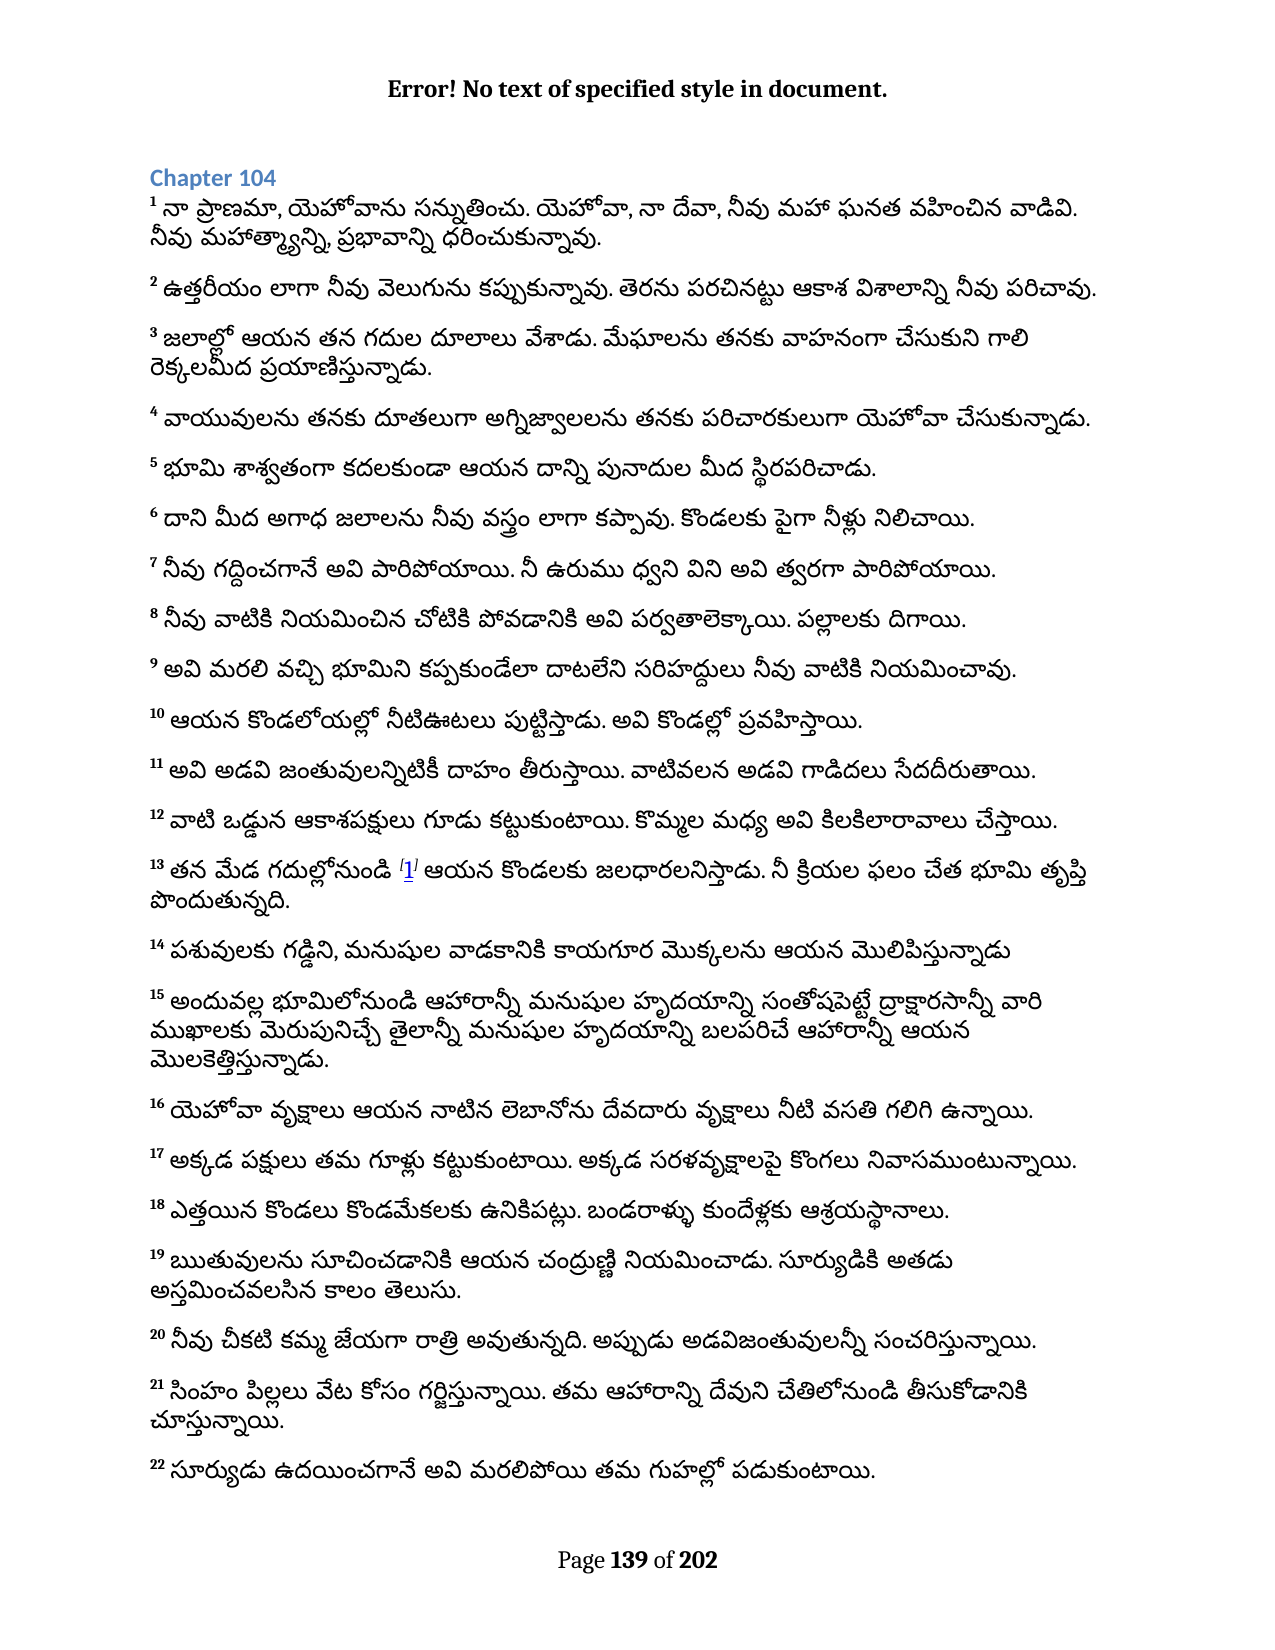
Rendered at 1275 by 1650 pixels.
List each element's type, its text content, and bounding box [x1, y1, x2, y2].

text 15 అందువల్ల భూమిలోనుండి ఆహారాన్నీ మనుషుల హృదయాన్ని సంతోషపెట్టే ద్రాక్షారసాన్నీ వారి ముఖాలకు మెరుపునిచ్చే తైలాన్నీ మనుషుల హృదయాన్ని బలపరిచే ఆహారాన్నీ ఆయన మొలకెత్తిస్తున్నాడు. [150, 986, 1125, 1074]
text 13 తన మేడ గదుల్లోనుండి [1] ఆయన కొండలకు జలధారలనిస్తాడు. నీ క్రియల ఫలం చేత భూమి తృప్తి పొందుతున్నది. [150, 856, 1125, 915]
text 2 ఉత్తరీయం లాగా నీవు వెలుగును కప్పుకున్నావు. తెరను పరచినట్టు ఆకాశ విశాలాన్ని నీవు పరిచావు. [150, 273, 1125, 302]
text 17 అక్కడ పక్షులు తమ గూళ్లు కట్టుకుంటాయి. అక్కడ సరళవృక్షాలపై కొంగలు నివాసముంటున్నాయి. [150, 1145, 1125, 1174]
text 9 అవి మరలి వచ్చి భూమిని కప్పకుండేలా దాటలేని సరిహద్దులు నీవు వాటికి నియమించావు. [150, 654, 1125, 684]
text 4 వాయువులను తనకు దూతలుగా అగ్నిజ్వాలలను తనకు పరిచారకులుగా యెహోవా చేసుకున్నాడు. [150, 403, 1125, 432]
text 20 నీవు చీకటి కమ్మ జేయగా రాత్రి అవుతున్నది. అప్పుడు అడవిజంతువులన్నీ సంచరిస్తున్నాయి. [150, 1326, 1125, 1355]
text 21 సింహం పిల్లలు వేట కోసం గర్జిస్తున్నాయి. తమ ఆహారాన్ని దేవుని చేతిలోనుండి తీసుకోడానికి చూస్తున్నాయి. [150, 1376, 1125, 1435]
text 18 ఎత్తయిన కొండలు కొండమేకలకు ఉనికిపట్లు. బండరాళ్ళు కుందేళ్లకు ఆశ్రయస్థానాలు. [150, 1195, 1125, 1225]
text 3 జలాల్లో ఆయన తన గదుల దూలాలు వేశాడు. మేఘాలను తనకు వాహనంగా చేసుకుని గాలి రెక్కలమీద ప్రయాణిస్తున్నాడు. [150, 323, 1125, 382]
text 11 అవి అడవి జంతువులన్నిటికీ దాహం తీరుస్తాయి. వాటివలన అడవి గాడిదలు సేదదీరుతాయి. [150, 755, 1125, 784]
text 19 ఋతువులను సూచించడానికి ఆయన చంద్రుణ్ణి నియమించాడు. సూర్యుడికి అతడు అస్తమించవలసిన కాలం తెలుసు. [150, 1246, 1125, 1305]
text 14 పశువులకు గడ్డిని, మనుషుల వాడకానికి కాయగూర మొక్కలను ఆయన మొలిపిస్తున్నాడు [150, 936, 1125, 965]
text 1 నా ప్రాణమా, యెహోవాను సన్నుతించు. యెహోవా, నా దేవా, నీవు మహా ఘనత వహించిన వాడివి. నీవు మహాత్మ్యాన్ని, ప్రభావాన్ని ధరించుకున్నావు. [150, 193, 1125, 252]
text 6 దాని మీద అగాధ జలాలను నీవు వస్త్రం లాగా కప్పావు. కొండలకు పైగా నీళ్లు నిలిచాయి. [150, 503, 1125, 533]
subtitle Chapter 104 [150, 162, 1125, 193]
text 16 యెహోవా వృక్షాలు ఆయన నాటిన లెబానోను దేవదారు వృక్షాలు నీటి వసతి గలిగి ఉన్నాయి. [150, 1095, 1125, 1124]
text 7 నీవు గద్దించగానే అవి పారిపోయాయి. నీ ఉరుము ధ్వని విని అవి త్వరగా పారిపోయాయి. [150, 554, 1125, 583]
text 8 నీవు వాటికి నియమించిన చోటికి పోవడానికి అవి పర్వతాలెక్కాయి. పల్లాలకు దిగాయి. [150, 604, 1125, 634]
text 22 సూర్యుడు ఉదయించగానే అవి మరలిపోయి తమ గుహల్లో పడుకుంటాయి. [150, 1456, 1125, 1485]
text 5 భూమి శాశ్వతంగా కదలకుండా ఆయన దాన్ని పునాదుల మీద స్థిరపరిచాడు. [150, 453, 1125, 483]
text 10 ఆయన కొండలోయల్లో నీటిఊటలు పుట్టిస్తాడు. అవి కొండల్లో ప్రవహిస్తాయి. [150, 705, 1125, 734]
text 12 వాటి ఒడ్డున ఆకాశపక్షులు గూడు కట్టుకుంటాయి. కొమ్మల మధ్య అవి కిలకిలారావాలు చేస్తాయి. [150, 805, 1125, 835]
